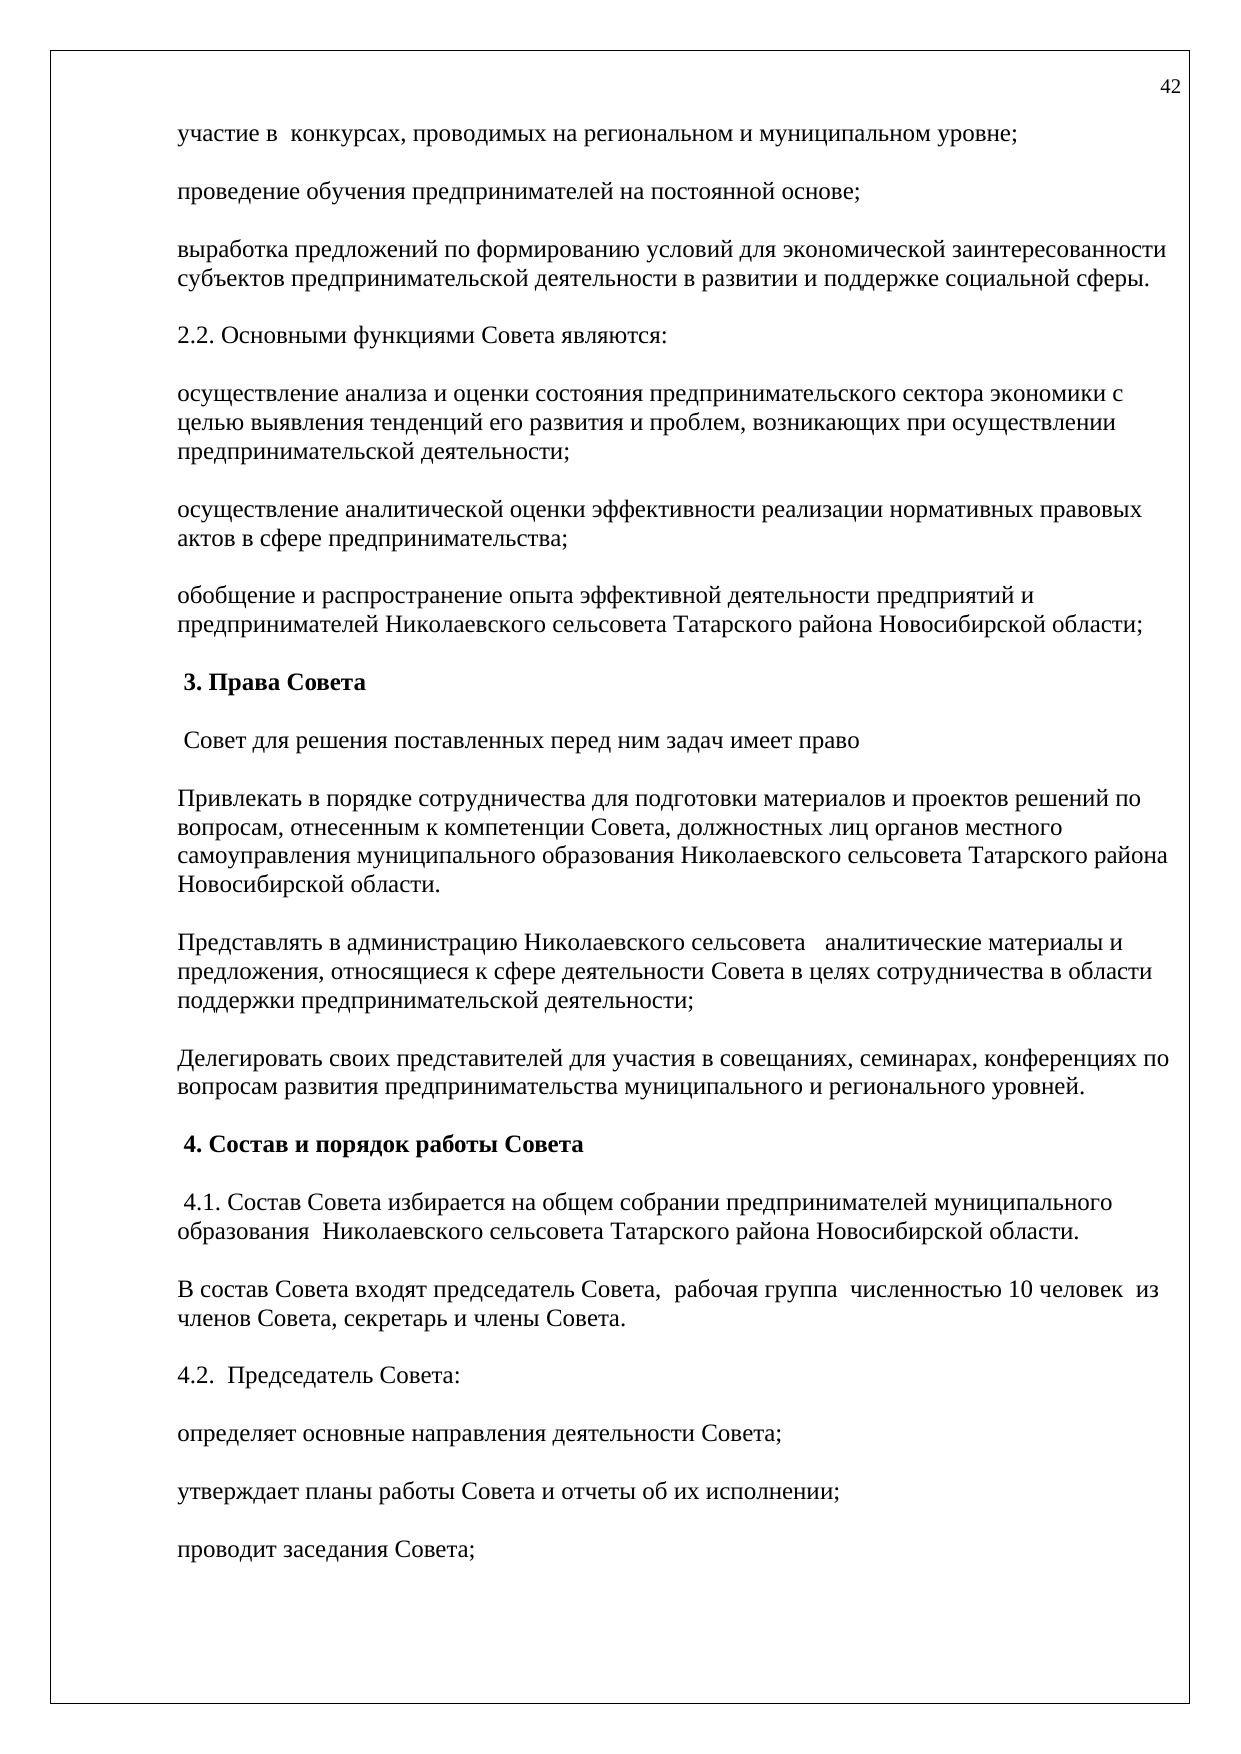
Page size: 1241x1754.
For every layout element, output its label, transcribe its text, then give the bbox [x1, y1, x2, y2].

text В состав Совета входят председатель Совета, рабочая группа численностью 10 человек из членов Совета, секретарь и члены Совета. [177, 1274, 1181, 1331]
text Совет для решения поставленных перед ним задач имеет право [177, 725, 1181, 754]
text 4. Состав и порядок работы Совета [177, 1129, 1181, 1158]
text 2.2. Основными функциями Совета являются: [177, 321, 1181, 349]
text определяет основные направления деятельности Совета; [177, 1418, 1181, 1447]
text утверждает планы работы Совета и отчеты об их исполнении; [177, 1476, 1181, 1505]
text Представлять в администрацию Николаевского сельсовета аналитические материалы и предложения, относящиеся к сфере деятельности Совета в целях сотрудничества в области поддержки предпринимательской деятельности; [177, 927, 1181, 1013]
text проводит заседания Совета; [177, 1534, 1181, 1563]
text Делегировать своих представителей для участия в совещаниях, семинарах, конференциях по вопросам развития предпринимательства муниципального и регионального уровней. [177, 1043, 1181, 1100]
text Привлекать в порядке сотрудничества для подготовки материалов и проектов решений по вопросам, отнесенным к компетенции Совета, должностных лиц органов местного самоуправления муниципального образования Николаевского сельсовета Татарского района Новосибирской области. [177, 783, 1181, 898]
text 4.1. Состав Совета избирается на общем собрании предпринимателей муниципального образования Николаевского сельсовета Татарского района Новосибирской области. [177, 1187, 1181, 1245]
text осуществление анализа и оценки состояния предпринимательского сектора экономики с целью выявления тенденций его развития и проблем, возникающих при осуществлении предпринимательской деятельности; [177, 378, 1181, 465]
text 3. Права Совета [177, 667, 1181, 696]
text участие в конкурсах, проводимых на региональном и муниципальном уровне; [177, 118, 1181, 147]
text выработка предложений по формированию условий для экономической заинтересованности субъектов предпринимательской деятельности в развитии и поддержке социальной сферы. [177, 234, 1181, 291]
text проведение обучения предпринимателей на постоянной основе; [177, 176, 1181, 205]
text осуществление аналитической оценки эффективности реализации нормативных правовых актов в сфере предпринимательства; [177, 494, 1181, 551]
text 4.2. Председатель Совета: [177, 1361, 1181, 1389]
text обобщение и распространение опыта эффективной деятельности предприятий и предпринимателей Николаевского сельсовета Татарского района Новосибирской области; [177, 581, 1181, 638]
